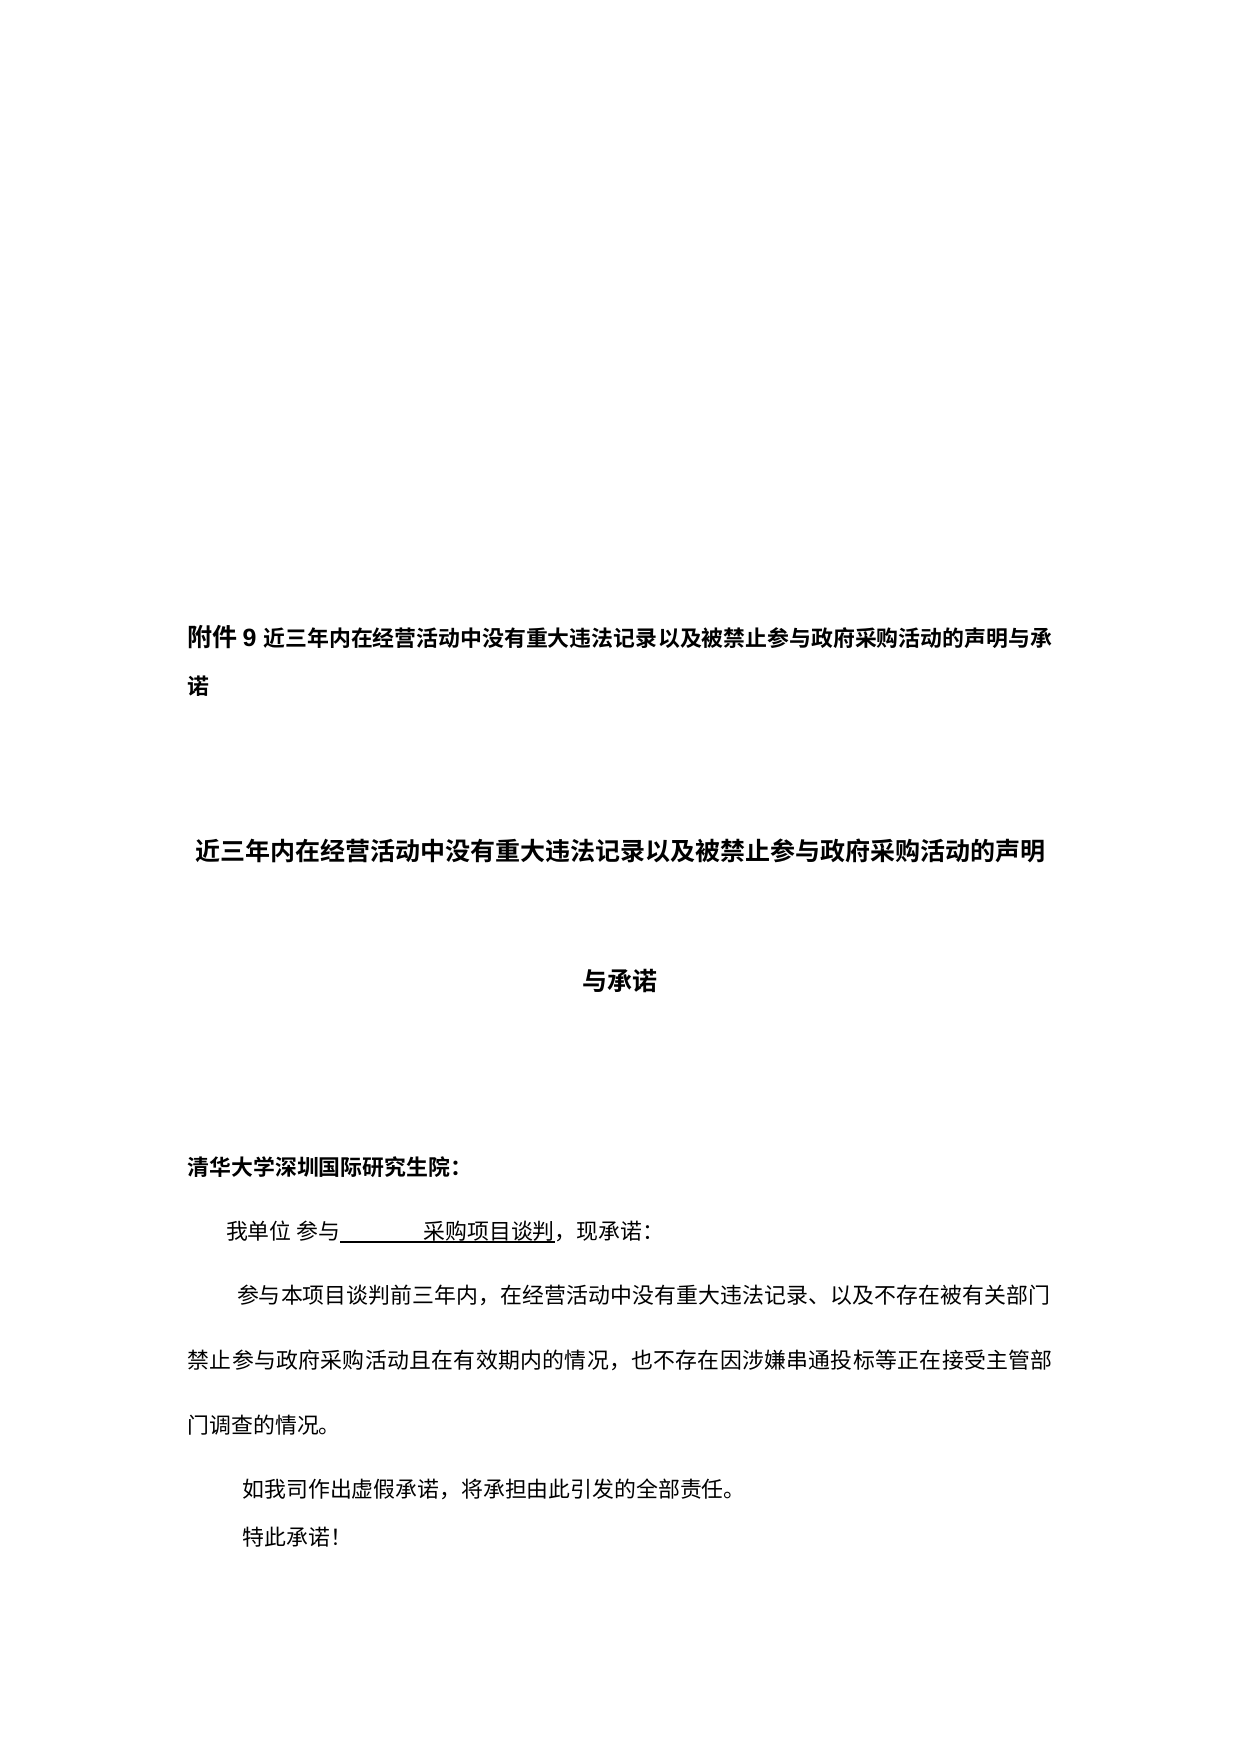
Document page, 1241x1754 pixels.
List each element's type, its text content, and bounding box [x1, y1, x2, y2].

text 参与本项目谈判前三年内，在经营活动中没有重大违法记录、以及不存在被有关部门禁止参与政府采购活动且在有效期内的情况，也不存在因涉嫌串通投标等正在接受主管部门调查的情况。 [187, 1278, 1053, 1441]
text 清华大学深圳国际研究生院： [187, 1150, 1053, 1182]
text 近三年内在经营活动中没有重大违法记录以及被禁止参与政府采购活动的声明与承诺 [187, 817, 1053, 1012]
text 附件9 近三年内在经营活动中没有重大违法记录以及被禁止参与政府采购活动的声明与承诺 [187, 617, 1053, 701]
text 我单位 参与 采购项目谈判，现承诺： [187, 1214, 1053, 1246]
text 如我司作出虚假承诺，将承担由此引发的全部责任。 [187, 1472, 1053, 1504]
text 特此承诺！ [187, 1520, 1053, 1551]
